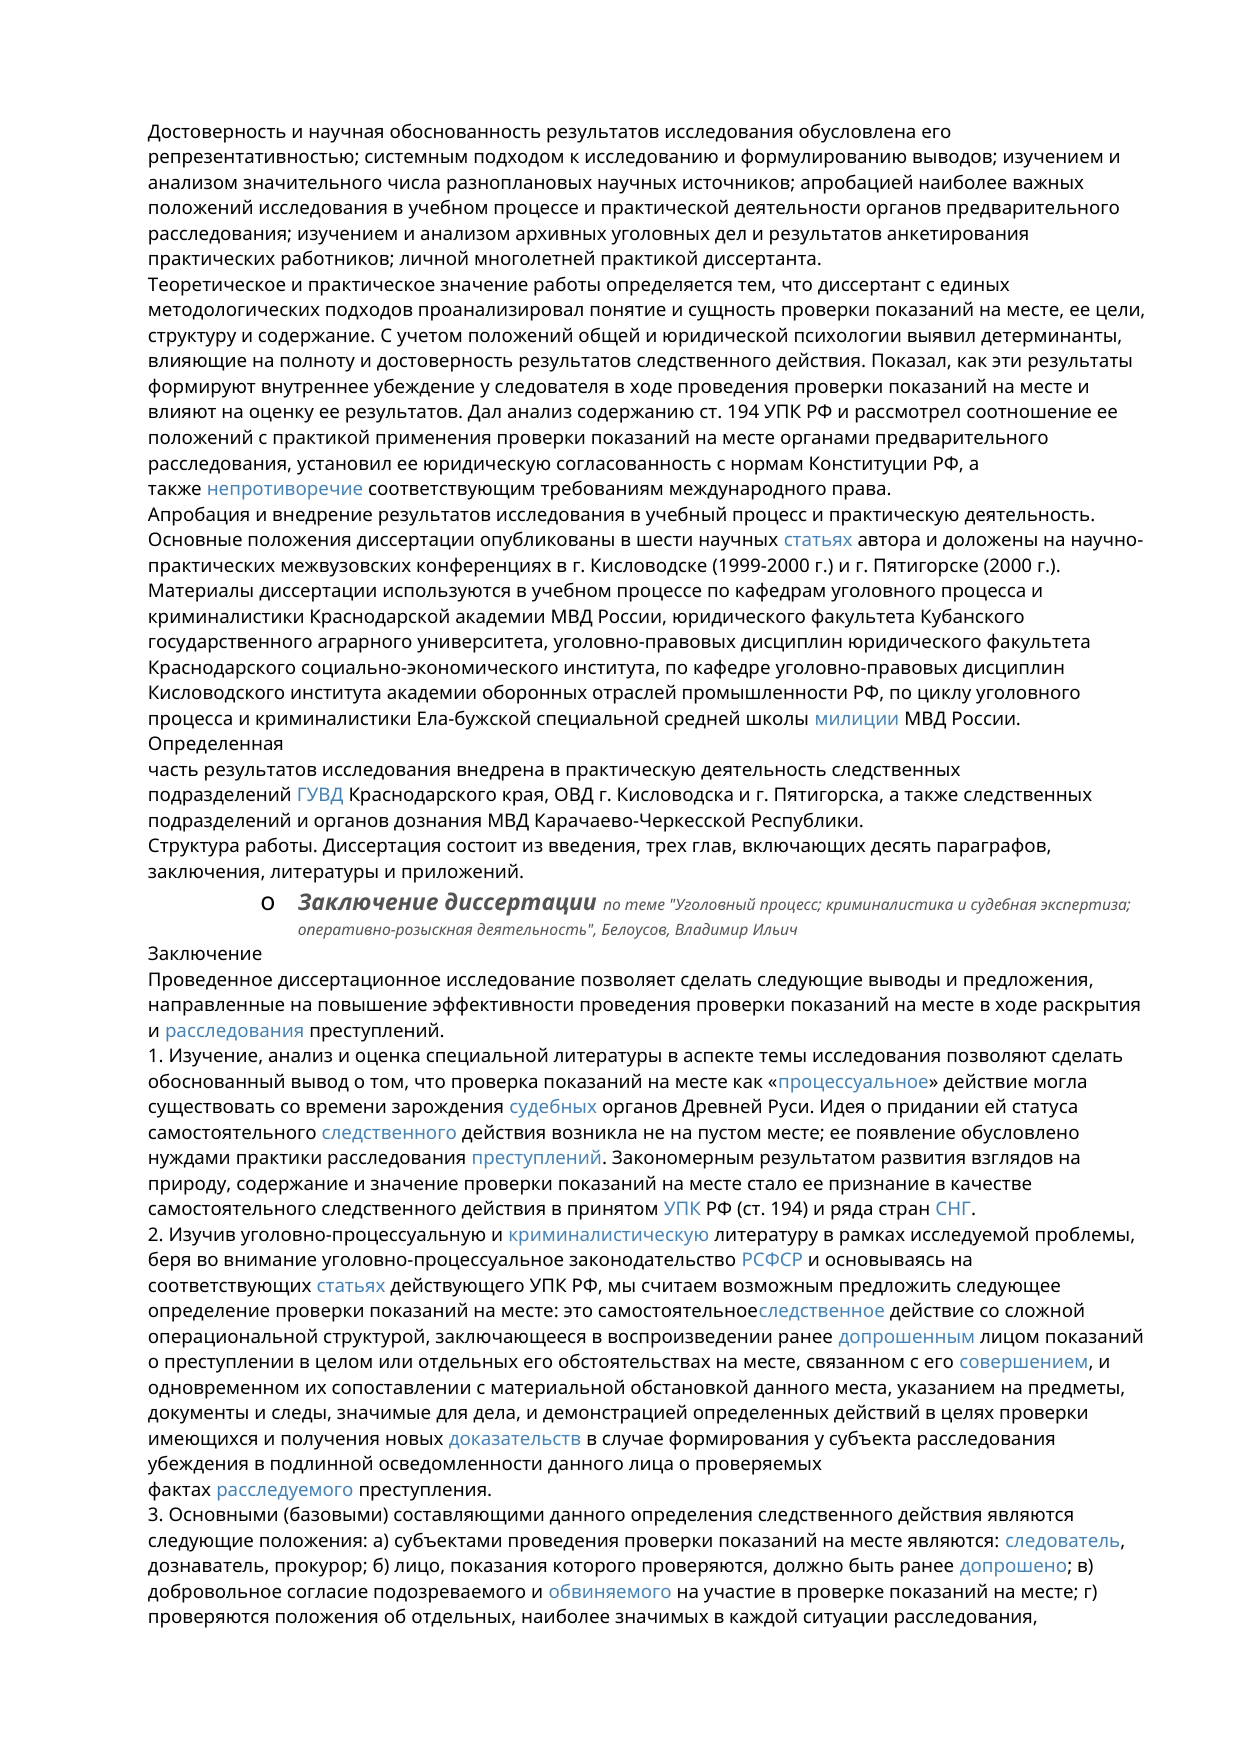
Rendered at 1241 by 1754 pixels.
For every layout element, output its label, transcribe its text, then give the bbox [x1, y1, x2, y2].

subtitle Заключение диссертации по теме "Уголовный процесс; криминалистика и судебная экспертиза; оперативно-розыскная деятельность", Белоусов, Владимир Ильич [260, 884, 1152, 940]
